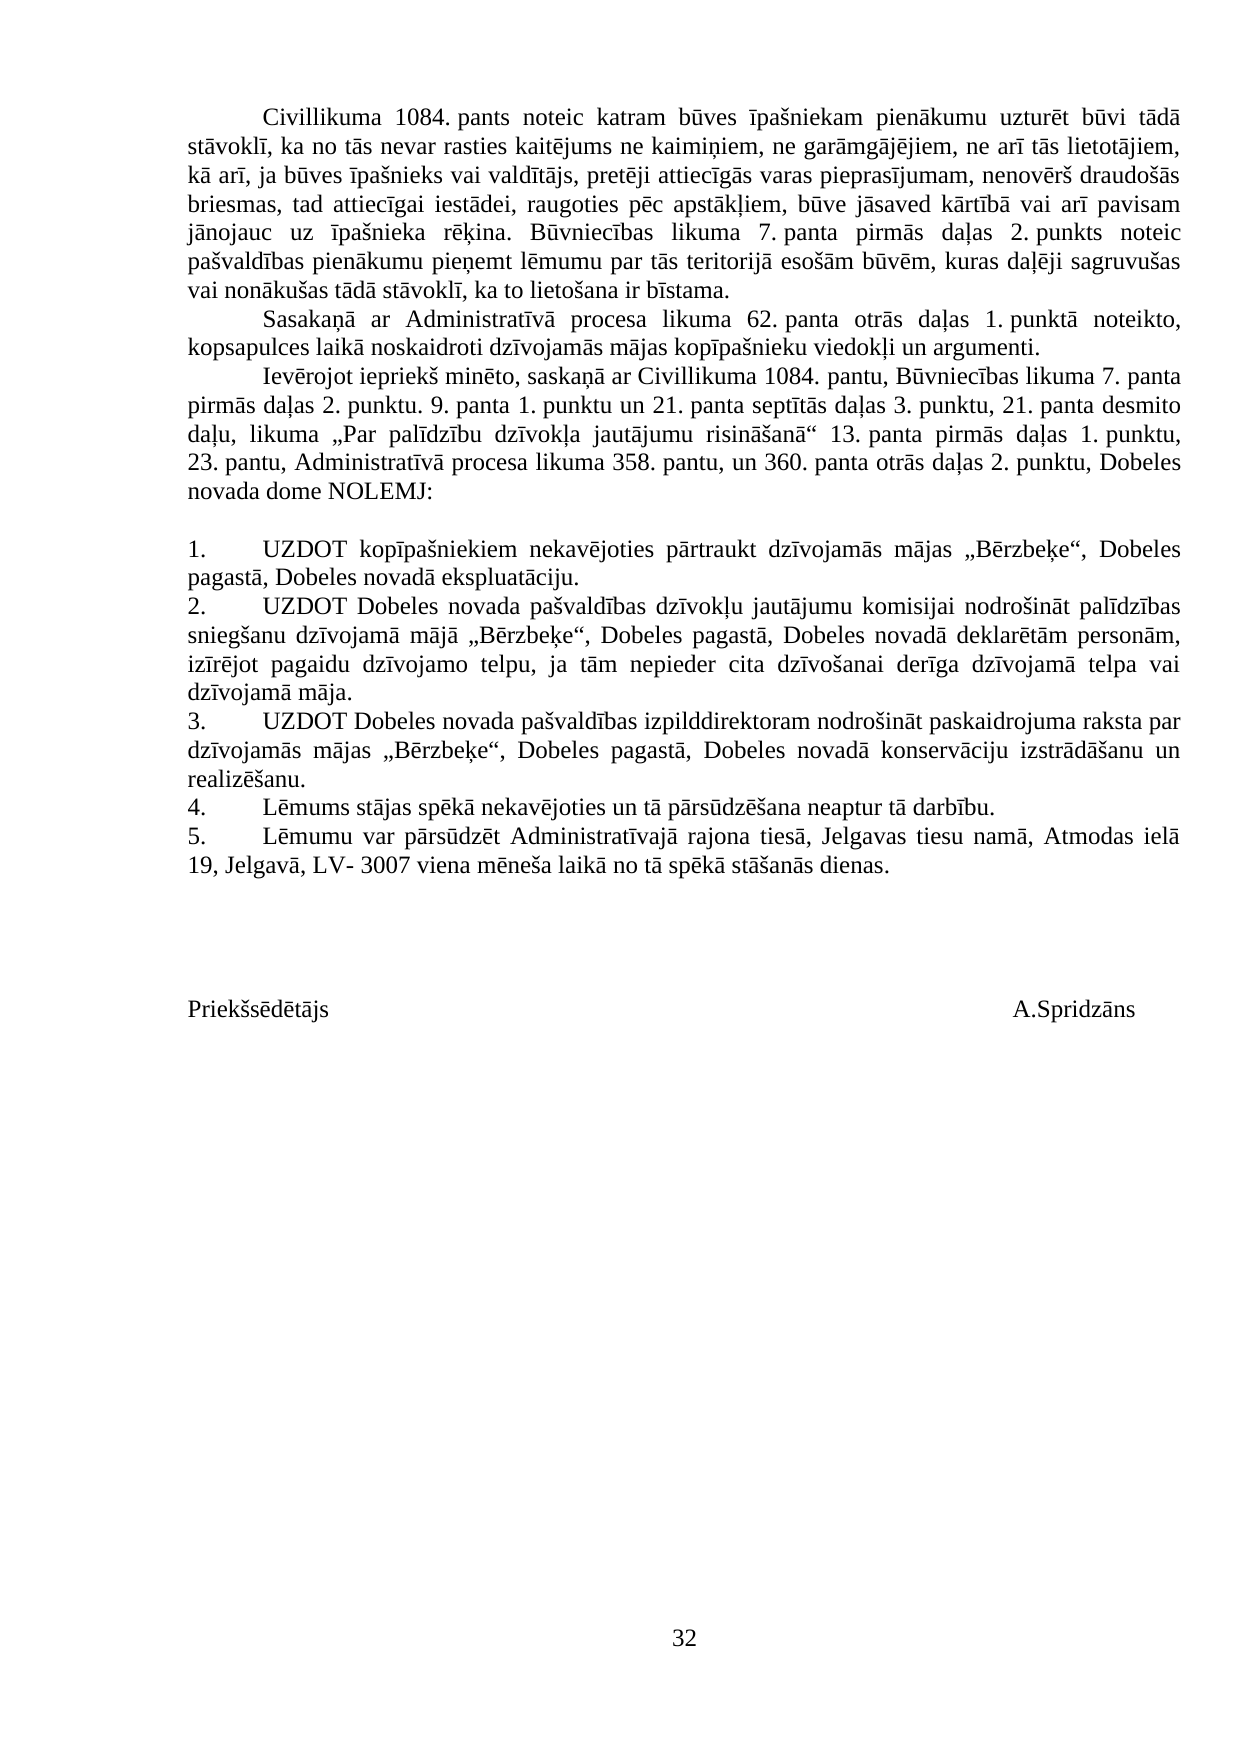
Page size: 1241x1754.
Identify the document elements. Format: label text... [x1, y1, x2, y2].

list Lēmums stājas spēkā nekavējoties un tā pārsūdzēšana neaptur tā darbību. [187, 792, 1181, 821]
text Sasakaņā ar Administratīvā procesa likuma 62. panta otrās daļas 1. punktā noteikto, kopsapulces laikā noskaidroti dzīvojamās mājas kopīpašnieku viedokļi un argumenti. [187, 304, 1181, 361]
list UZDOT Dobeles novada pašvaldības izpilddirektoram nodrošināt paskaidrojuma raksta par dzīvojamās mājas „Bērzbeķe“, Dobeles pagastā, Dobeles novadā konservāciju izstrādāšanu un realizēšanu. [187, 706, 1181, 792]
list UZDOT Dobeles novada pašvaldības dzīvokļu jautājumu komisijai nodrošināt palīdzības sniegšanu dzīvojamā mājā „Bērzbeķe“, Dobeles pagastā, Dobeles novadā deklarētām personām, izīrējot pagaidu dzīvojamo telpu, ja tām nepieder cita dzīvošanai derīga dzīvojamā telpa vai dzīvojamā māja. [187, 591, 1181, 706]
text Priekšsēdētājs A.Spridzāns [187, 994, 1181, 1022]
list UZDOT kopīpašniekiem nekavējoties pārtraukt dzīvojamās mājas „Bērzbeķe“, Dobeles pagastā, Dobeles novadā ekspluatāciju. [187, 534, 1181, 591]
list Lēmumu var pārsūdzēt Administratīvajā rajona tiesā, Jelgavas tiesu namā, Atmodas ielā 19, Jelgavā, LV- 3007 viena mēneša laikā no tā spēkā stāšanās dienas. [187, 821, 1181, 879]
text Civillikuma 1084. pants noteic katram būves īpašniekam pienākumu uzturēt būvi tādā stāvoklī, ka no tās nevar rasties kaitējums ne kaimiņiem, ne garāmgājējiem, ne arī tās lietotājiem, kā arī, ja būves īpašnieks vai valdītājs, pretēji attiecīgās varas pieprasījumam, nenovērš draudošās briesmas, tad attiecīgai iestādei, raugoties pēc apstākļiem, būve jāsaved kārtībā vai arī pavisam jānojauc uz īpašnieka rēķina. Būvniecības likuma 7. panta pirmās daļas 2. punkts noteic pašvaldības pienākumu pieņemt lēmumu par tās teritorijā esošām būvēm, kuras daļēji sagruvušas vai nonākušas tādā stāvoklī, ka to lietošana ir bīstama. [187, 102, 1181, 304]
text Ievērojot iepriekš minēto, saskaņā ar Civillikuma 1084. pantu, Būvniecības likuma 7. panta pirmās daļas 2. punktu. 9. panta 1. punktu un 21. panta septītās daļas 3. punktu, 21. panta desmito daļu, likuma „Par palīdzību dzīvokļa jautājumu risināšanā“ 13. panta pirmās daļas 1. punktu, 23. pantu, Administratīvā procesa likuma 358. pantu, un 360. panta otrās daļas 2. punktu, Dobeles novada dome NOLEMJ: [187, 361, 1181, 505]
